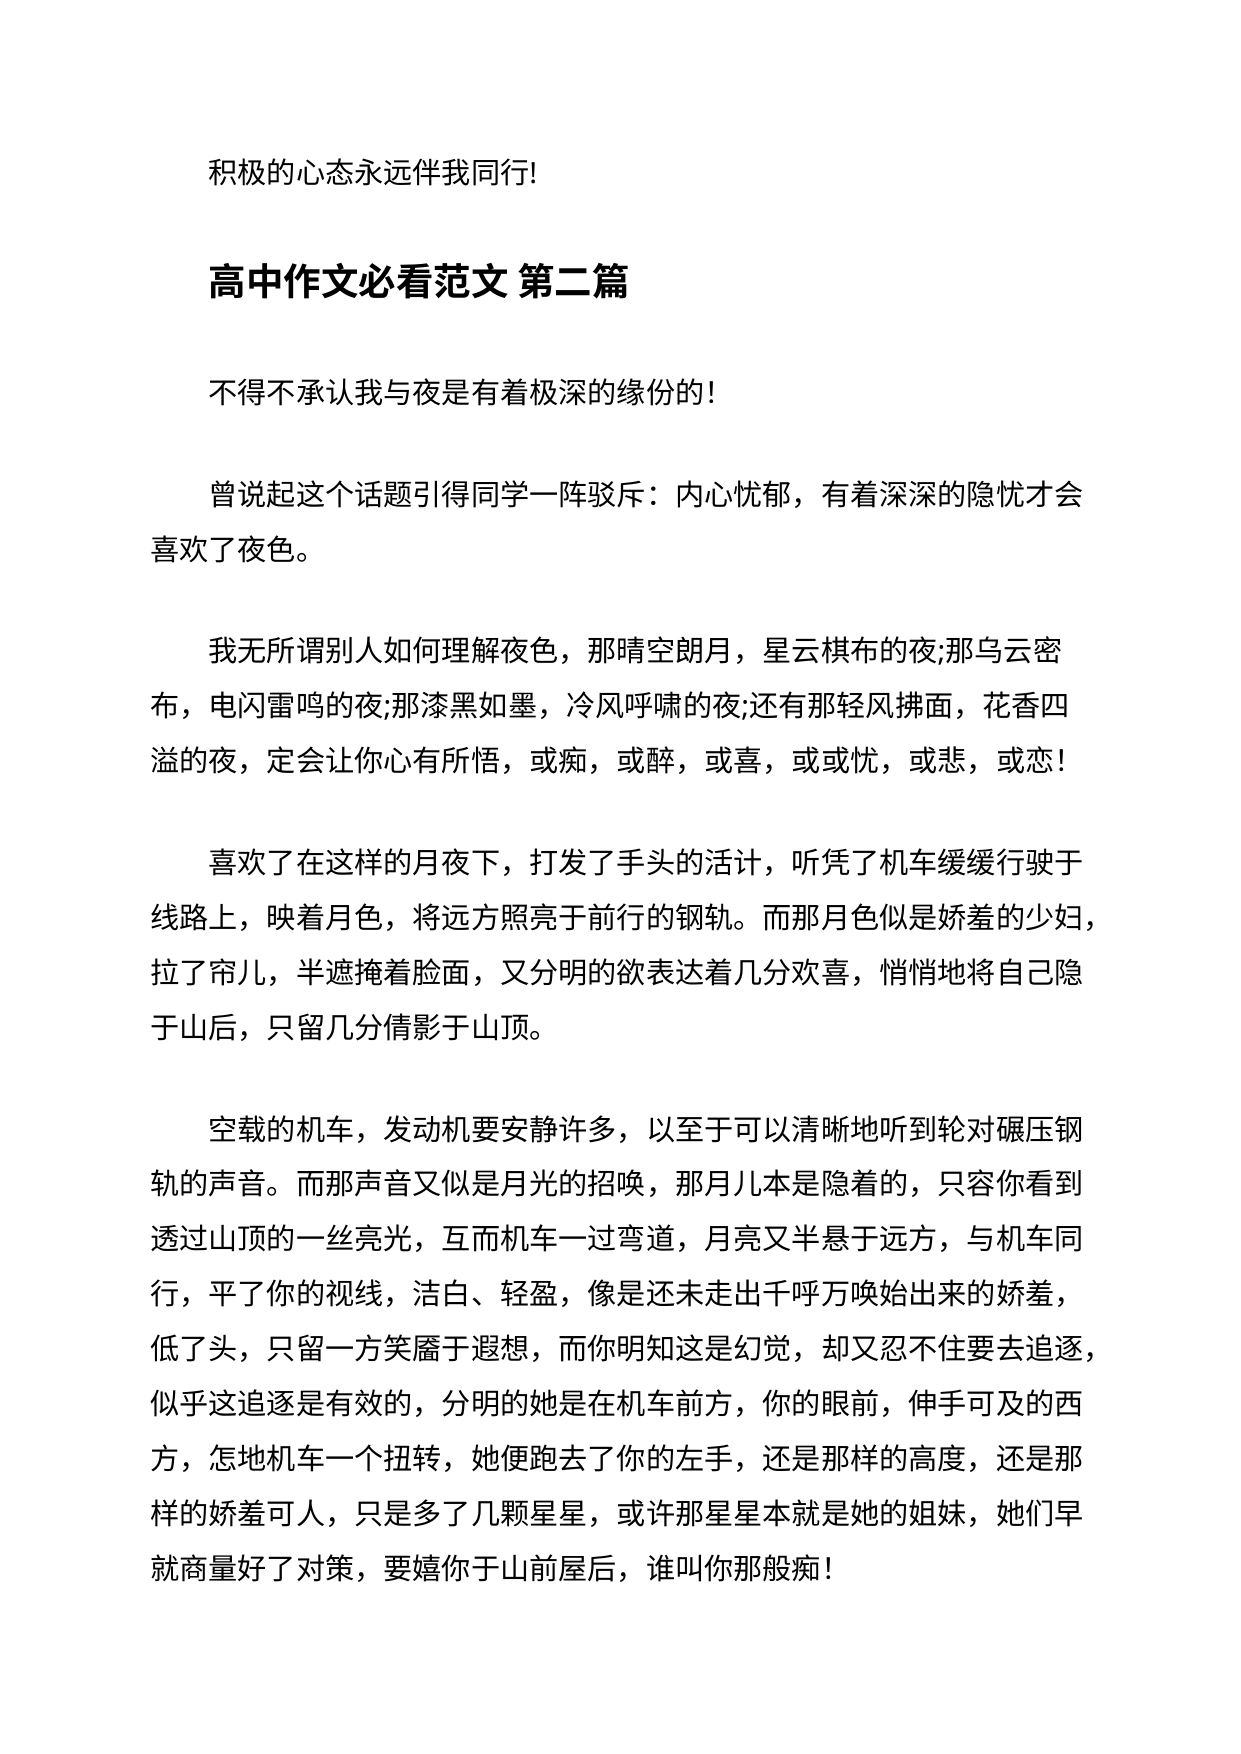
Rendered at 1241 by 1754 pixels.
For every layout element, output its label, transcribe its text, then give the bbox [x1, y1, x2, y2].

text 积极的心态永远伴我同行! [150, 150, 1090, 192]
text 我无所谓别人如何理解夜色，那晴空朗月，星云棋布的夜;那乌云密布，电闪雷鸣的夜;那漆黑如墨，冷风呼啸的夜;还有那轻风拂面，花香四溢的夜，定会让你心有所悟，或痴，或醉，或喜，或或忧，或悲，或恋！ [150, 628, 1090, 780]
text 不得不承认我与夜是有着极深的缘份的！ [150, 369, 1090, 412]
text 空载的机车，发动机要安静许多，以至于可以清晰地听到轮对碾压钢轨的声音。而那声音又似是月光的招唤，那月儿本是隐着的，只容你看到透过山顶的一丝亮光，互而机车一过弯道，月亮又半悬于远方，与机车同行，平了你的视线，洁白、轻盈，像是还未走出千呼万唤始出来的娇羞，低了头，只留一方笑靥于遐想，而你明知这是幻觉，却又忍不住要去追逐，似乎这追逐是有效的，分明的她是在机车前方，你的眼前，伸手可及的西方，怎地机车一个扭转，她便跑去了你的左手，还是那样的高度，还是那样的娇羞可人，只是多了几颗星星，或许那星星本就是她的姐妹，她们早就商量好了对策，要嬉你于山前屋后，谁叫你那般痴！ [150, 1106, 1090, 1587]
text 喜欢了在这样的月夜下，打发了手头的活计，听凭了机车缓缓行驶于线路上，映着月色，将远方照亮于前行的钢轨。而那月色似是娇羞的少妇，拉了帘儿，半遮掩着脸面，又分明的欲表达着几分欢喜，悄悄地将自己隐于山后，只留几分倩影于山顶。 [150, 839, 1090, 1047]
text 高中作文必看范文 第二篇 [150, 252, 1090, 306]
text 曾说起这个话题引得同学一阵驳斥：内心忧郁，有着深深的隐忧才会喜欢了夜色。 [150, 471, 1090, 568]
